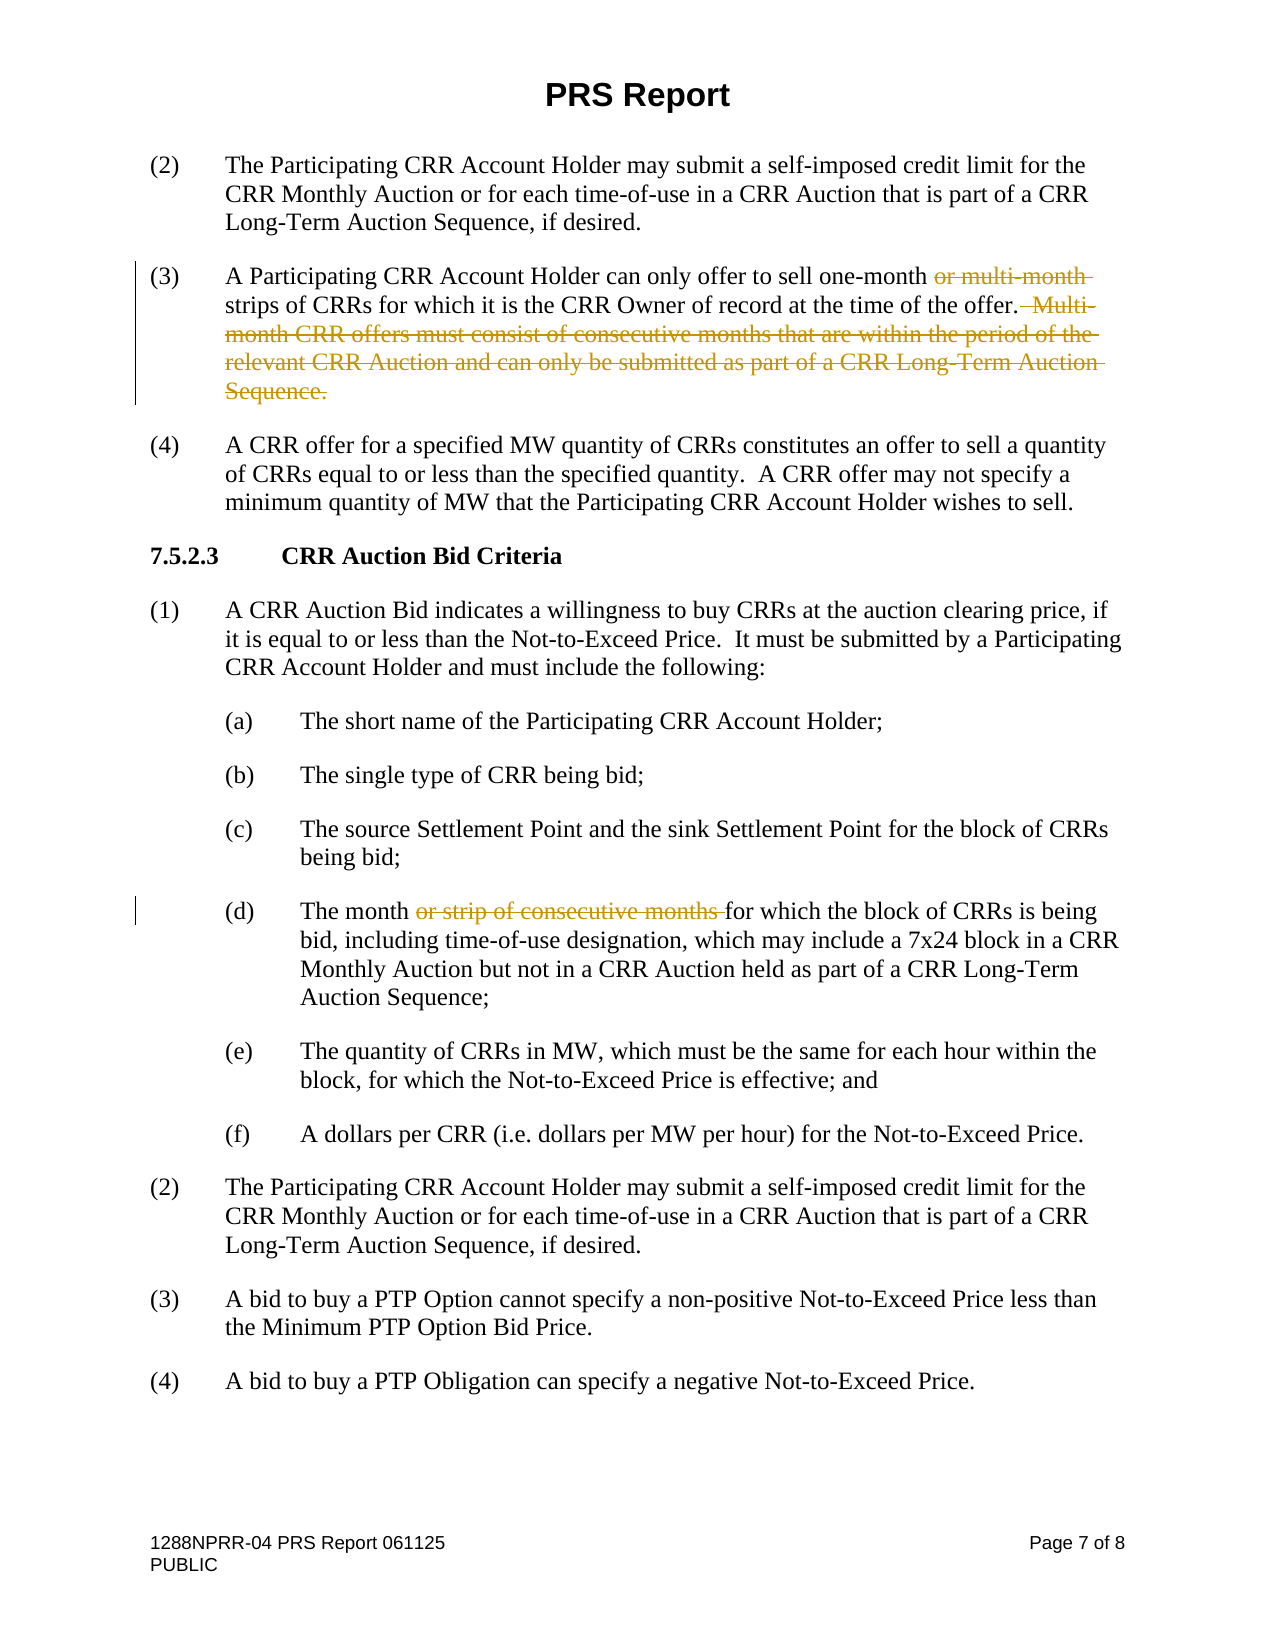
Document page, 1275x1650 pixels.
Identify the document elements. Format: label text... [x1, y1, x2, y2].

text (e) The quantity of CRRs in MW, which must be the same for each hour within the block, for which the Not-to-Exceed Price is effective; and [225, 1036, 1125, 1094]
text (3) A bid to buy a PTP Option cannot specify a non-positive Not-to-Exceed Price less than the Minimum PTP Option Bid Price. [150, 1284, 1125, 1341]
text (1) A CRR Auction Bid indicates a willingness to buy CRRs at the auction clearing price, if it is equal to or less than the Not-to-Exceed Price. It must be submitted by a Participating CRR Account Holder and must include the following: [150, 595, 1125, 681]
text (4) A bid to buy a PTP Obligation can specify a negative Not-to-Exceed Price. [150, 1366, 1125, 1395]
text (2) The Participating CRR Account Holder may submit a self-imposed credit limit for the CRR Monthly Auction or for each time-of-use in a CRR Auction that is part of a CRR Long-Term Auction Sequence, if desired. [150, 1172, 1125, 1259]
text (c) The source Settlement Point and the sink Settlement Point for the block of CRRs being bid; [225, 814, 1125, 871]
text (b) The single type of CRR being bid; [225, 760, 1125, 789]
text (d) The month for which the block of CRRs is being bid, including time-of-use designation, which may include a 7x24 block in a CRR Monthly Auction but not in a CRR Auction held as part of a CRR Long-Term Auction Sequence; [225, 896, 1125, 1011]
text (2) The Participating CRR Account Holder may submit a self-imposed credit limit for the CRR Monthly Auction or for each time-of-use in a CRR Auction that is part of a CRR Long-Term Auction Sequence, if desired. [150, 150, 1125, 236]
text (a) The short name of the Participating CRR Account Holder; [225, 706, 1125, 735]
text (3) A Participating CRR Account Holder can only offer to sell one-month strips of CRRs for which it is the CRR Owner of record at the time of the offer. [150, 261, 1125, 405]
text 7.5.2.3 CRR Auction Bid Criteria [150, 541, 1125, 570]
text (f) A dollars per CRR (i.e. dollars per MW per hour) for the Not-to-Exceed Price. [225, 1119, 1125, 1147]
text (4) A CRR offer for a specified MW quantity of CRRs constitutes an offer to sell a quantity of CRRs equal to or less than the specified quantity. A CRR offer may not specify a minimum quantity of MW that the Participating CRR Account Holder wishes to sell. [150, 430, 1125, 516]
